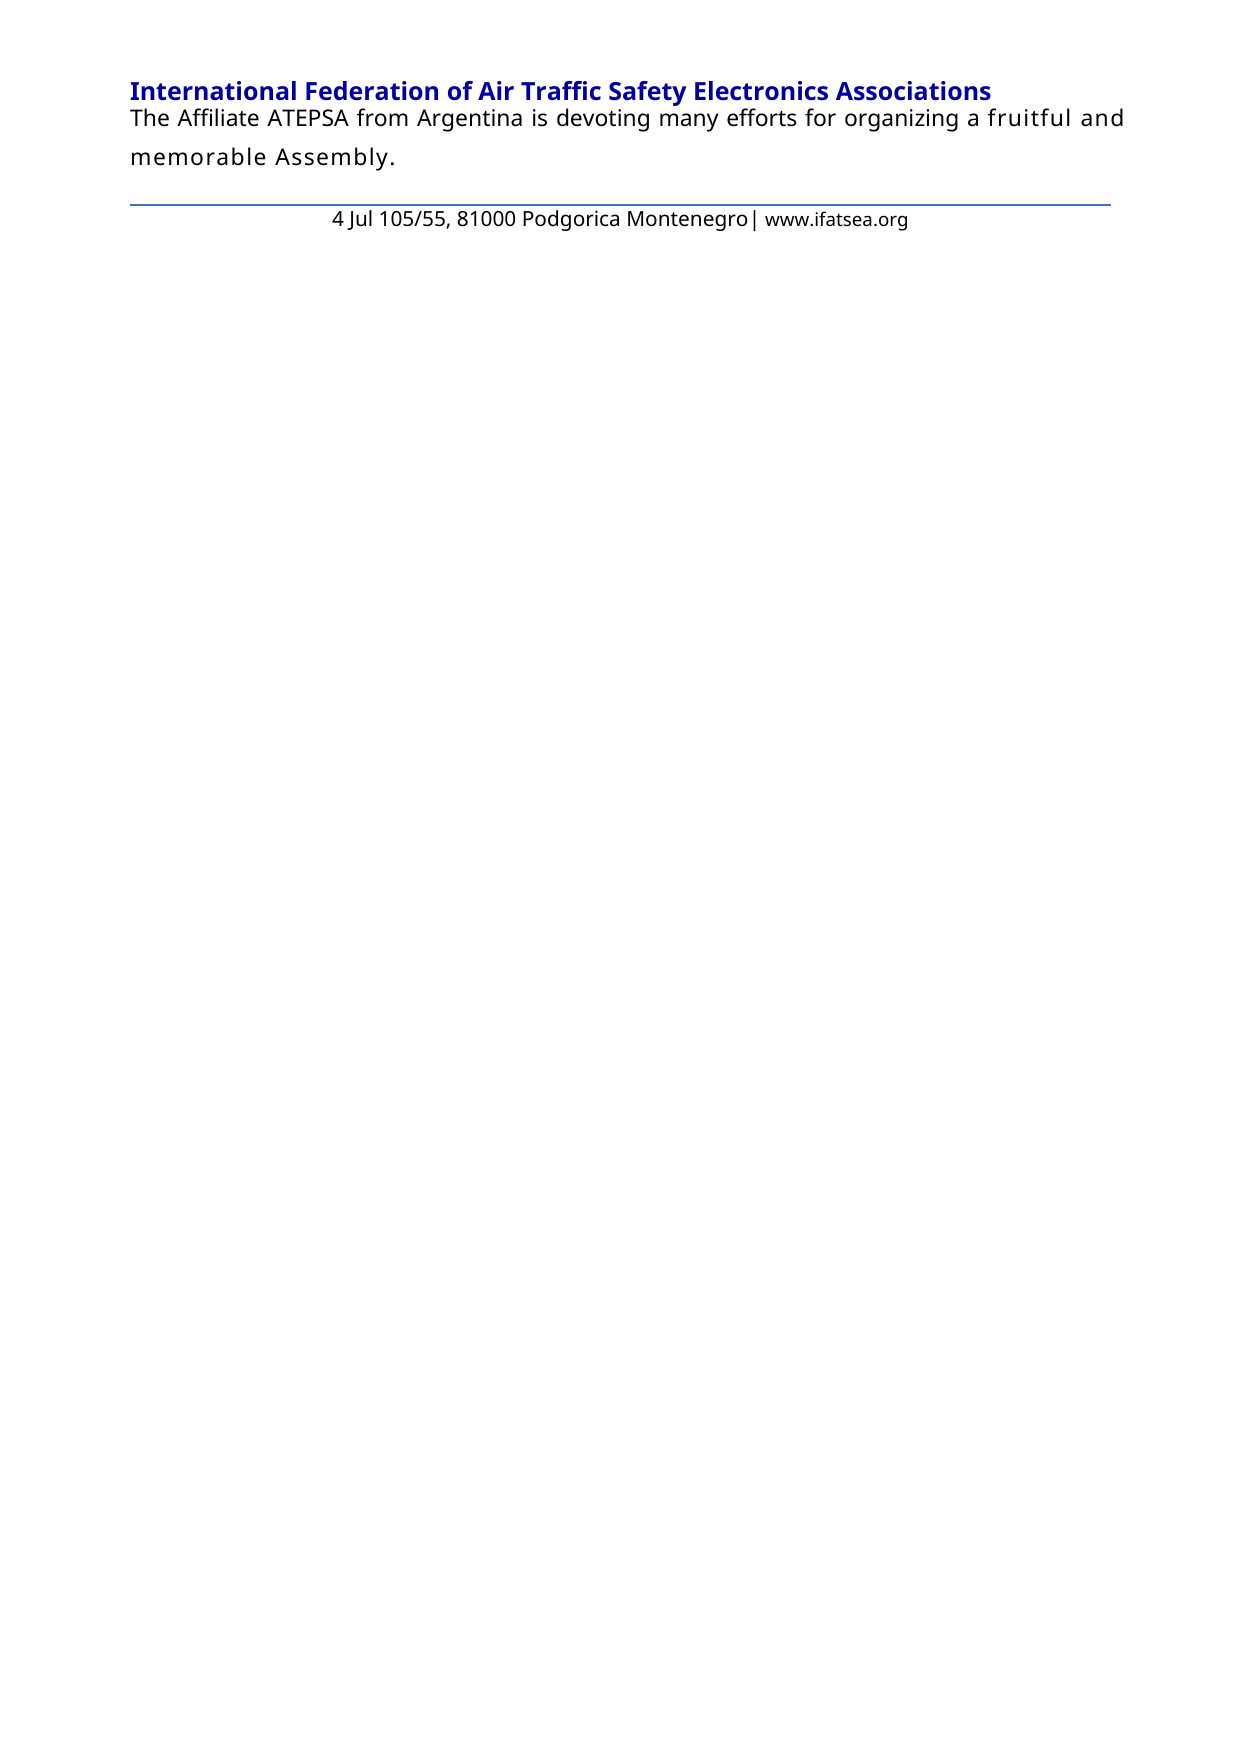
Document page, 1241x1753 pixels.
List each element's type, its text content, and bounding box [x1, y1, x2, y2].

text 4 Jul 105/55, 81000 Podgorica Montenegro| www.ifatsea.org [114, 205, 1126, 231]
text The Affiliate ATEPSA from Argentina is devoting many efforts for organizing a fruitful and memorable Assembly. [130, 102, 1126, 172]
